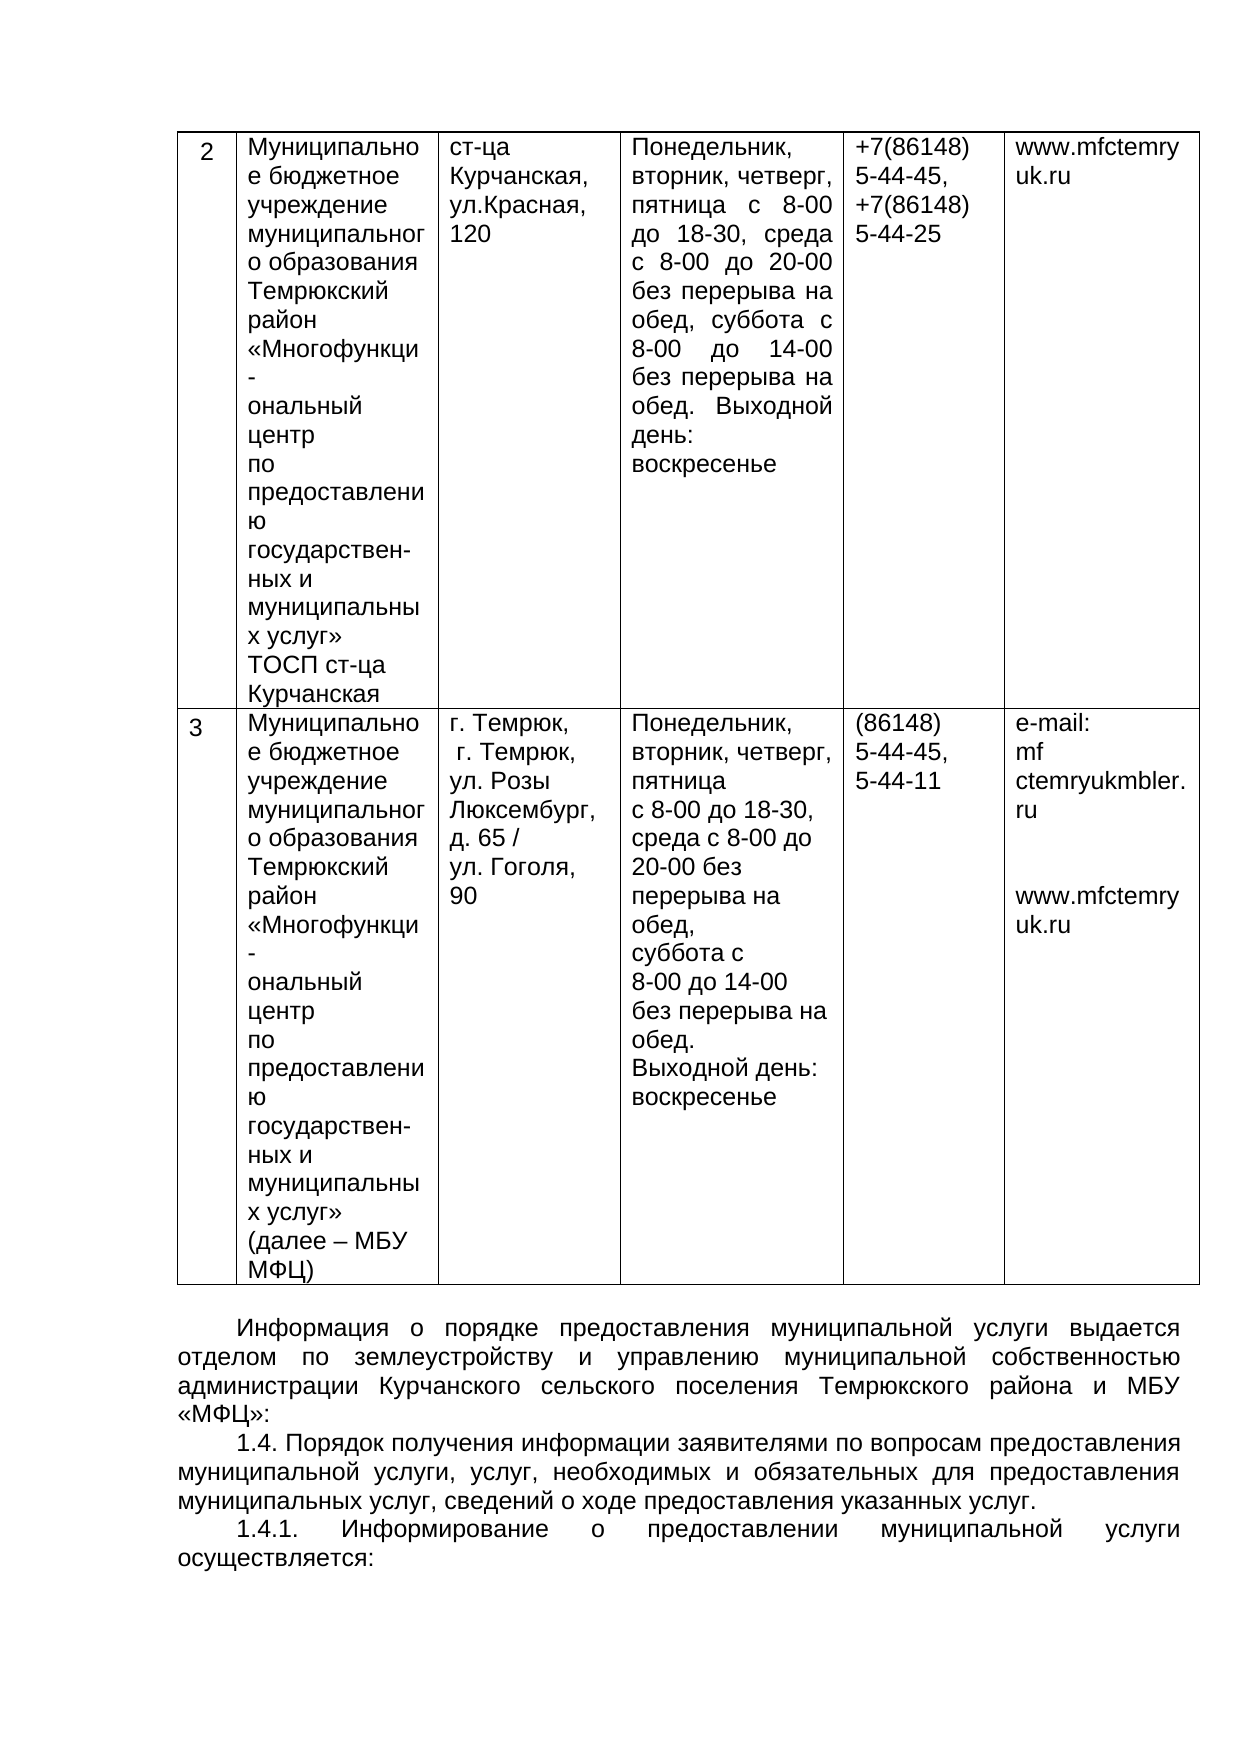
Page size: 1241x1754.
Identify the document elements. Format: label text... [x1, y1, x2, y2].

text Информация о порядке предоставления муниципальной услуги выдается отделом по землеустройству и управлению муниципальной собственностью администрации Курчанского сельского поселения Темрюкского района и МБУ «МФЦ»: [177, 1313, 1181, 1428]
table_header www.mfctemryuk.ru [1005, 133, 1199, 707]
table_cell e-mail: mfctemryukmbler.ru www.mfctemryuk.ru [1005, 709, 1199, 1283]
text 1.4.1. Информирование о предоставлении муниципальной услуги осуществляется: [177, 1514, 1181, 1572]
table_header ст-ца Курчанская, ул.Красная, 120 [439, 133, 620, 707]
table_header Понедельник, вторник, четверг, пятница с 8-00 до 18-30, среда с 8-00 до 20-00 без перерыва на обед, суббота с 8-00 до 14-00 без перерыва на обед. Выходной день: воскресенье [621, 133, 843, 707]
table_cell (86148) 5-44-45, 5-44-11 [844, 709, 1004, 1283]
text 1.4. Порядок получения информации заявителями по вопросам предоставления муниципальной услуги, услуг, необходимых и обязательных для предоставления муниципальных услуг, сведений о ходе предоставления указанных услуг. [177, 1428, 1181, 1514]
table_cell Понедельник, вторник, четверг, пятница с 8-00 до 18-30, среда с 8-00 до 20-00 без перерыва на обед, суббота с 8-00 до 14-00 без перерыва на обед. Выходной день: воскресенье [621, 709, 843, 1283]
table_header Муниципальное бюджетное учреждение муниципального образования Темрюкский район «Многофункци- ональный центр по предоставлению государствен- ных и муниципальных услуг» ТОСП ст-ца Курчанская [237, 133, 438, 707]
table_cell г. Темрюк, г. Темрюк, ул. Розы Люксембург, д. 65 / ул. Гоголя, 90 [439, 709, 620, 1283]
table_header +7(86148) 5-44-45, +7(86148) 5-44-25 [844, 133, 1004, 707]
table_cell Муниципальное бюджетное учреждение муниципального образования Темрюкский район «Многофункци- ональный центр по предоставлению государствен- ных и муниципальных услуг» (далее – МБУ МФЦ) [237, 709, 438, 1283]
table_header 2 [178, 133, 236, 707]
table_cell 3 [178, 709, 236, 1283]
